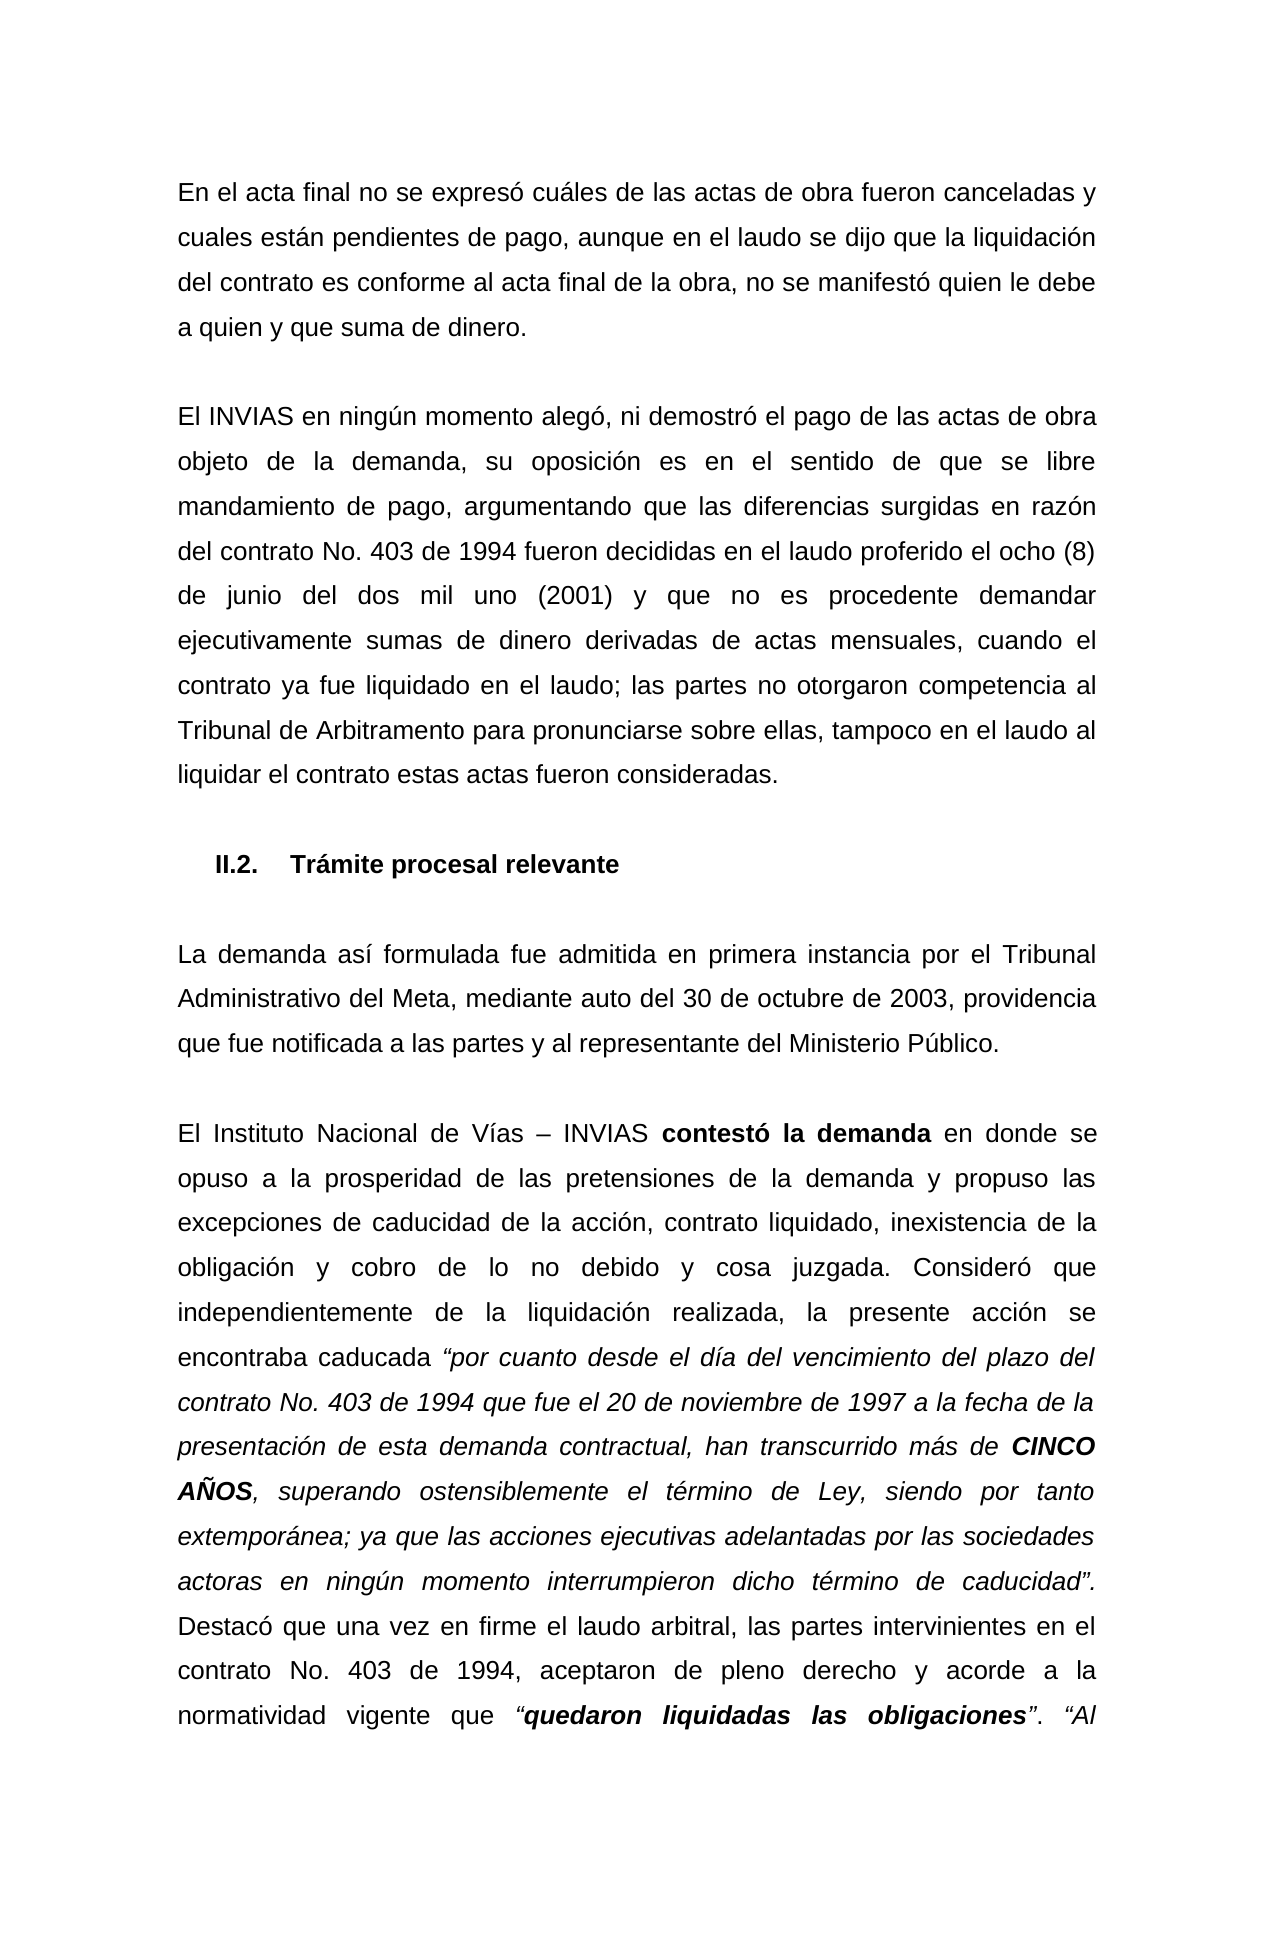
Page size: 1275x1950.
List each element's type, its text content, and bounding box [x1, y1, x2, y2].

text En el acta final no se expresó cuáles de las actas de obra fueron canceladas y cuales están pendientes de pago, aunque en el laudo se dijo que la liquidación del contrato es conforme al acta final de la obra, no se manifestó quien le debe a quien y que suma de dinero. [177, 177, 1098, 341]
text El INVIAS en ningún momento alegó, ni demostró el pago de las actas de obra objeto de la demanda, su oposición es en el sentido de que se libre mandamiento de pago, argumentando que las diferencias surgidas en razón del contrato No. 403 de 1994 fueron decididas en el laudo proferido el ocho (8) de junio del dos mil uno (2001) y que no es procedente demandar ejecutivamente sumas de dinero derivadas de actas mensuales, cuando el contrato ya fue liquidado en el laudo; las partes no otorgaron competencia al Tribunal de Arbitramento para pronunciarse sobre ellas, tampoco en el laudo al liquidar el contrato estas actas fueron consideradas. [177, 401, 1098, 789]
list Trámite procesal relevante [215, 849, 1098, 879]
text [177, 1118, 1098, 1730]
text La demanda así formulada fue admitida en primera instancia por el Tribunal Administrativo del Meta, mediante auto del 30 de octubre de 2003, providencia que fue notificada a las partes y al representante del Ministerio Público. [177, 939, 1098, 1058]
